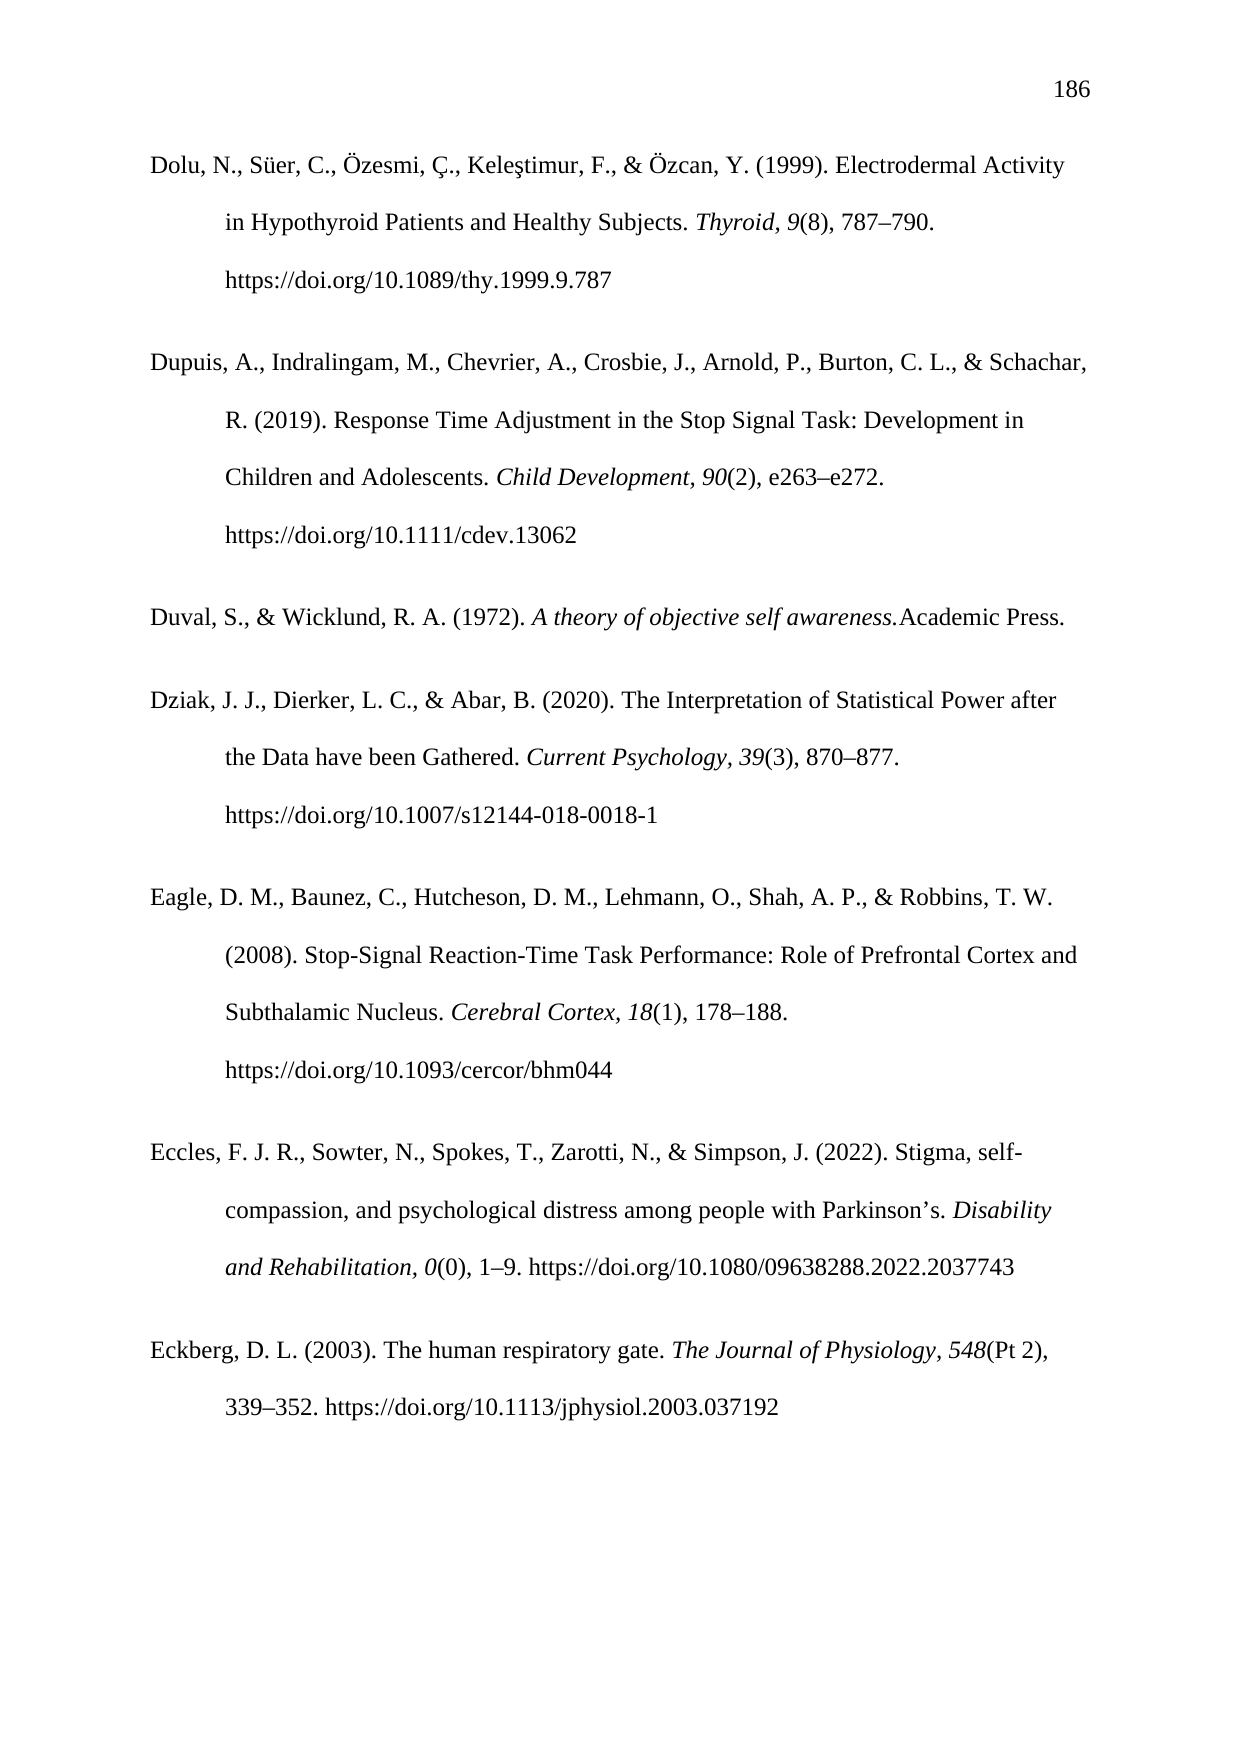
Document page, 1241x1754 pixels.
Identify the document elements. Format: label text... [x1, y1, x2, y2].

text Eccles, F. J. R., Sowter, N., Spokes, T., Zarotti, N., & Simpson, J. (2022). Stigma, self-compassion, and psychological distress among people with Parkinson’s. Disability and Rehabilitation, 0(0), 1–9. https://doi.org/10.1080/09638288.2022.2037743 [150, 1137, 1090, 1281]
text Dupuis, A., Indralingam, M., Chevrier, A., Crosbie, J., Arnold, P., Burton, C. L., & Schachar, R. (2019). Response Time Adjustment in the Stop Signal Task: Development in Children and Adolescents. Child Development, 90(2), e263–e272. https://doi.org/10.1111/cdev.13062 [150, 347, 1090, 549]
text Duval, S., & Wicklund, R. A. (1972). A theory of objective self awareness.Academic Press. [150, 602, 1090, 631]
text Eckberg, D. L. (2003). The human respiratory gate. The Journal of Physiology, 548(Pt 2), 339–352. https://doi.org/10.1113/jphysiol.2003.037192 [150, 1335, 1090, 1421]
text Dziak, J. J., Dierker, L. C., & Abar, B. (2020). The Interpretation of Statistical Power after the Data have been Gathered. Current Psychology, 39(3), 870–877. https://doi.org/10.1007/s12144-018-0018-1 [150, 685, 1090, 829]
text Dolu, N., Süer, C., Özesmi, Ç., Keleştimur, F., & Özcan, Y. (1999). Electrodermal Activity in Hypothyroid Patients and Healthy Subjects. Thyroid, 9(8), 787–790. https://doi.org/10.1089/thy.1999.9.787 [150, 150, 1090, 294]
text Eagle, D. M., Baunez, C., Hutcheson, D. M., Lehmann, O., Shah, A. P., & Robbins, T. W. (2008). Stop-Signal Reaction-Time Task Performance: Role of Prefrontal Cortex and Subthalamic Nucleus. Cerebral Cortex, 18(1), 178–188. https://doi.org/10.1093/cercor/bhm044 [150, 882, 1090, 1084]
